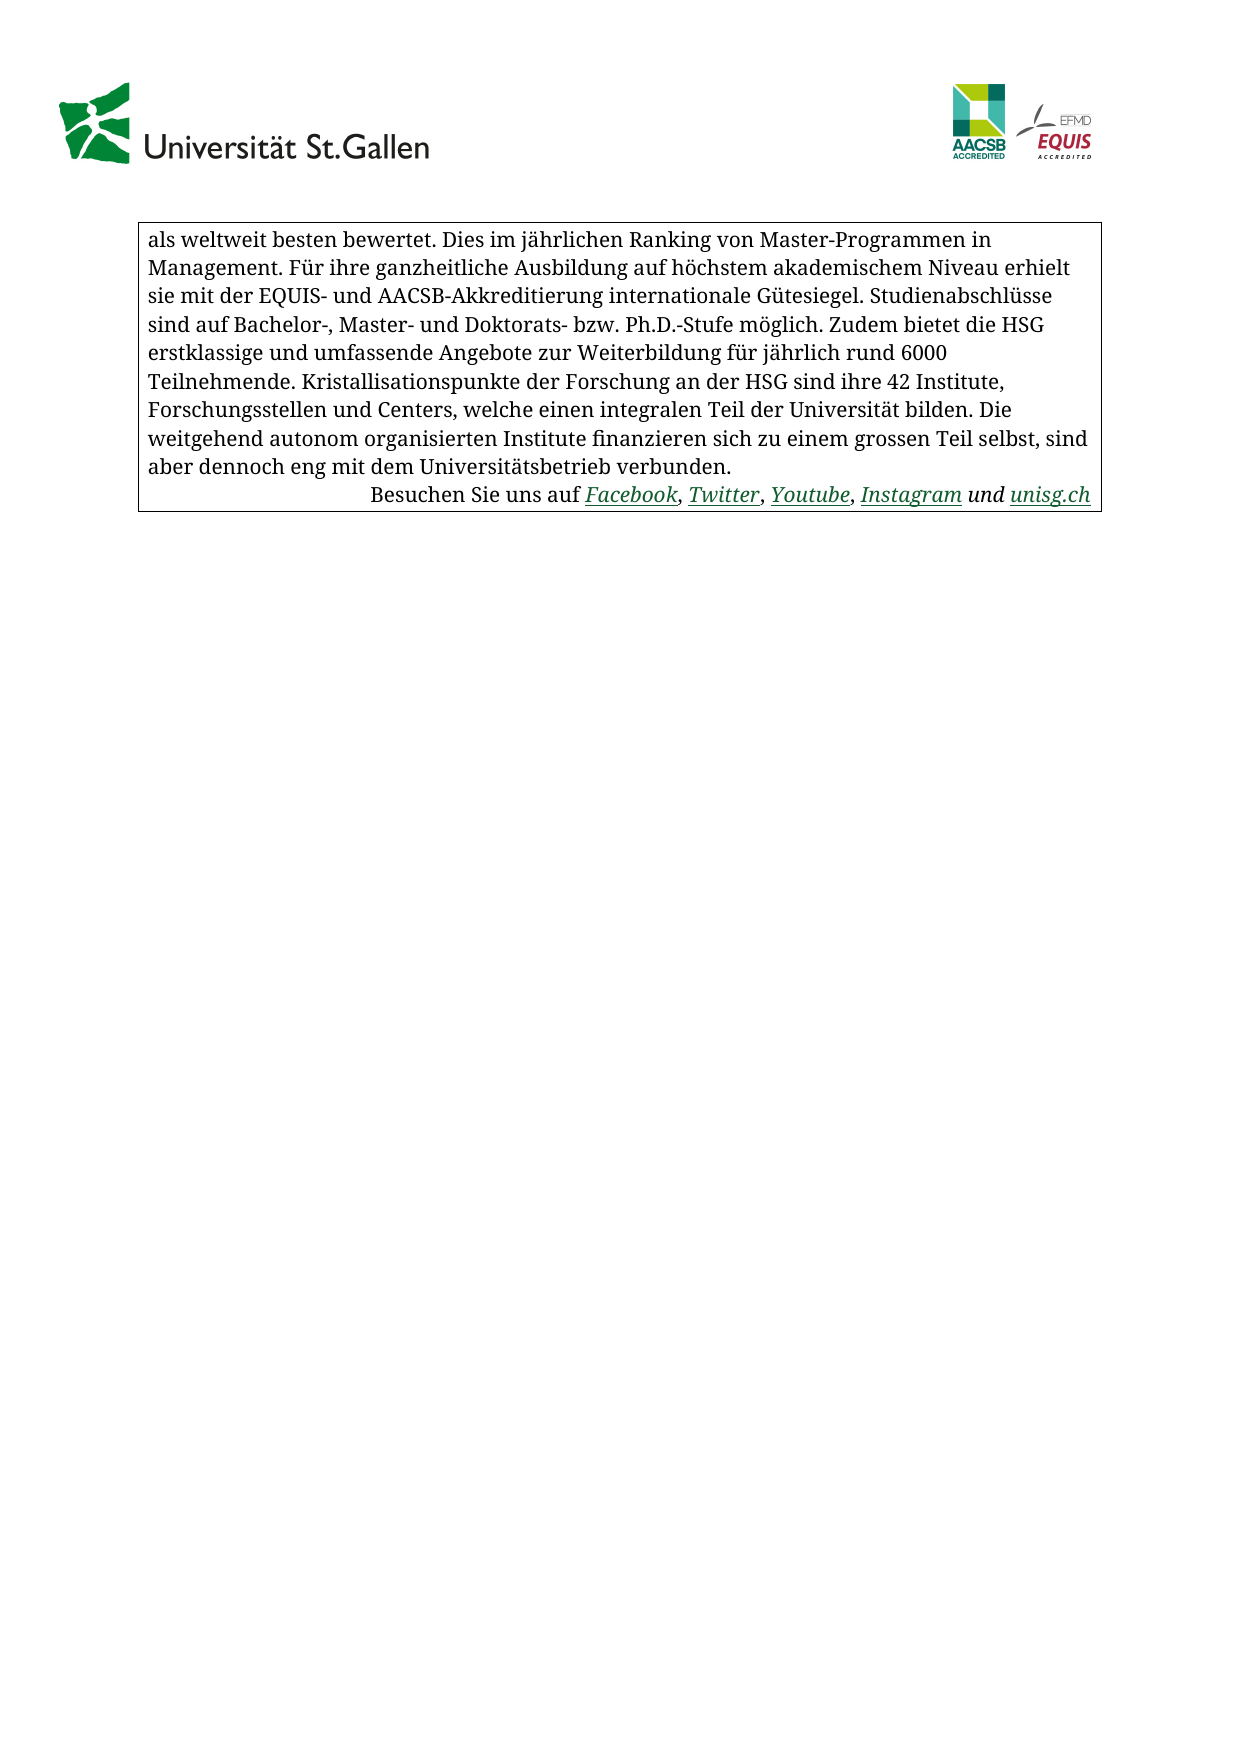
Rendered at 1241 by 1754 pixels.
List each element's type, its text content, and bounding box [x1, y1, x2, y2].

text Besuchen Sie uns auf Facebook, Twitter, Youtube, Instagram und unisg.ch [139, 477, 1101, 511]
picture [59, 81, 1093, 165]
